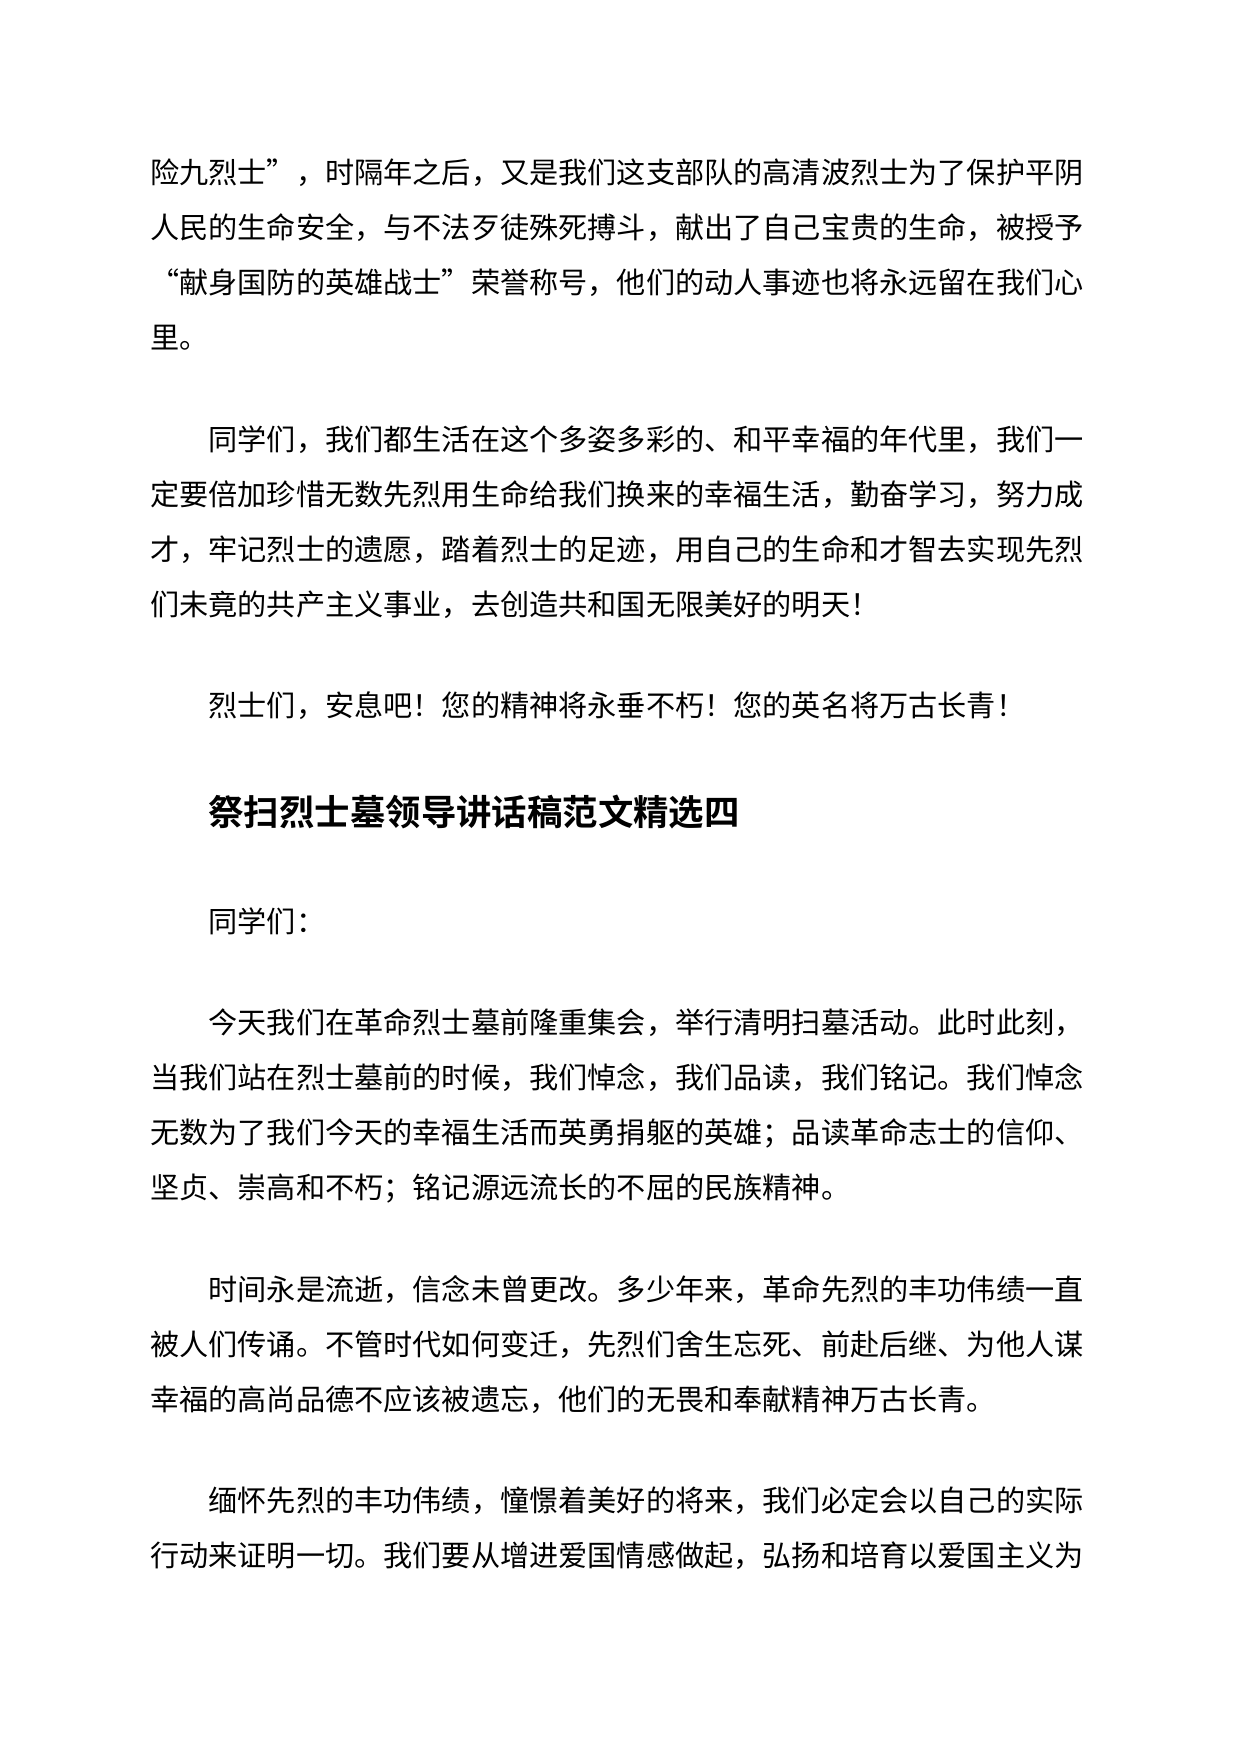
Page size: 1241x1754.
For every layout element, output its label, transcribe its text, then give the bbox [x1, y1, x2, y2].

text 今天我们在革命烈士墓前隆重集会，举行清明扫墓活动。此时此刻，当我们站在烈士墓前的时候，我们悼念，我们品读，我们铭记。我们悼念无数为了我们今天的幸福生活而英勇捐躯的英雄；品读革命志士的信仰、坚贞、崇高和不朽；铭记源远流长的不屈的民族精神。 [150, 1000, 1090, 1207]
text 同学们，我们都生活在这个多姿多彩的、和平幸福的年代里，我们一定要倍加珍惜无数先烈用生命给我们换来的幸福生活，勤奋学习，努力成才，牢记烈士的遗愿，踏着烈士的足迹，用自己的生命和才智去实现先烈们未竟的共产主义事业，去创造共和国无限美好的明天！ [150, 416, 1090, 623]
text 烈士们，安息吧！您的精神将永垂不朽！您的英名将万古长青！ [150, 683, 1090, 725]
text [150, 1478, 1090, 1575]
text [150, 150, 1090, 357]
text 祭扫烈士墓领导讲话稿范文精选四 [150, 785, 1090, 836]
text 时间永是流逝，信念未曾更改。多少年来，革命先烈的丰功伟绩一直被人们传诵。不管时代如何变迁，先烈们舍生忘死、前赴后继、为他人谋幸福的高尚品德不应该被遗忘，他们的无畏和奉献精神万古长青。 [150, 1266, 1090, 1418]
text 同学们： [150, 898, 1090, 940]
